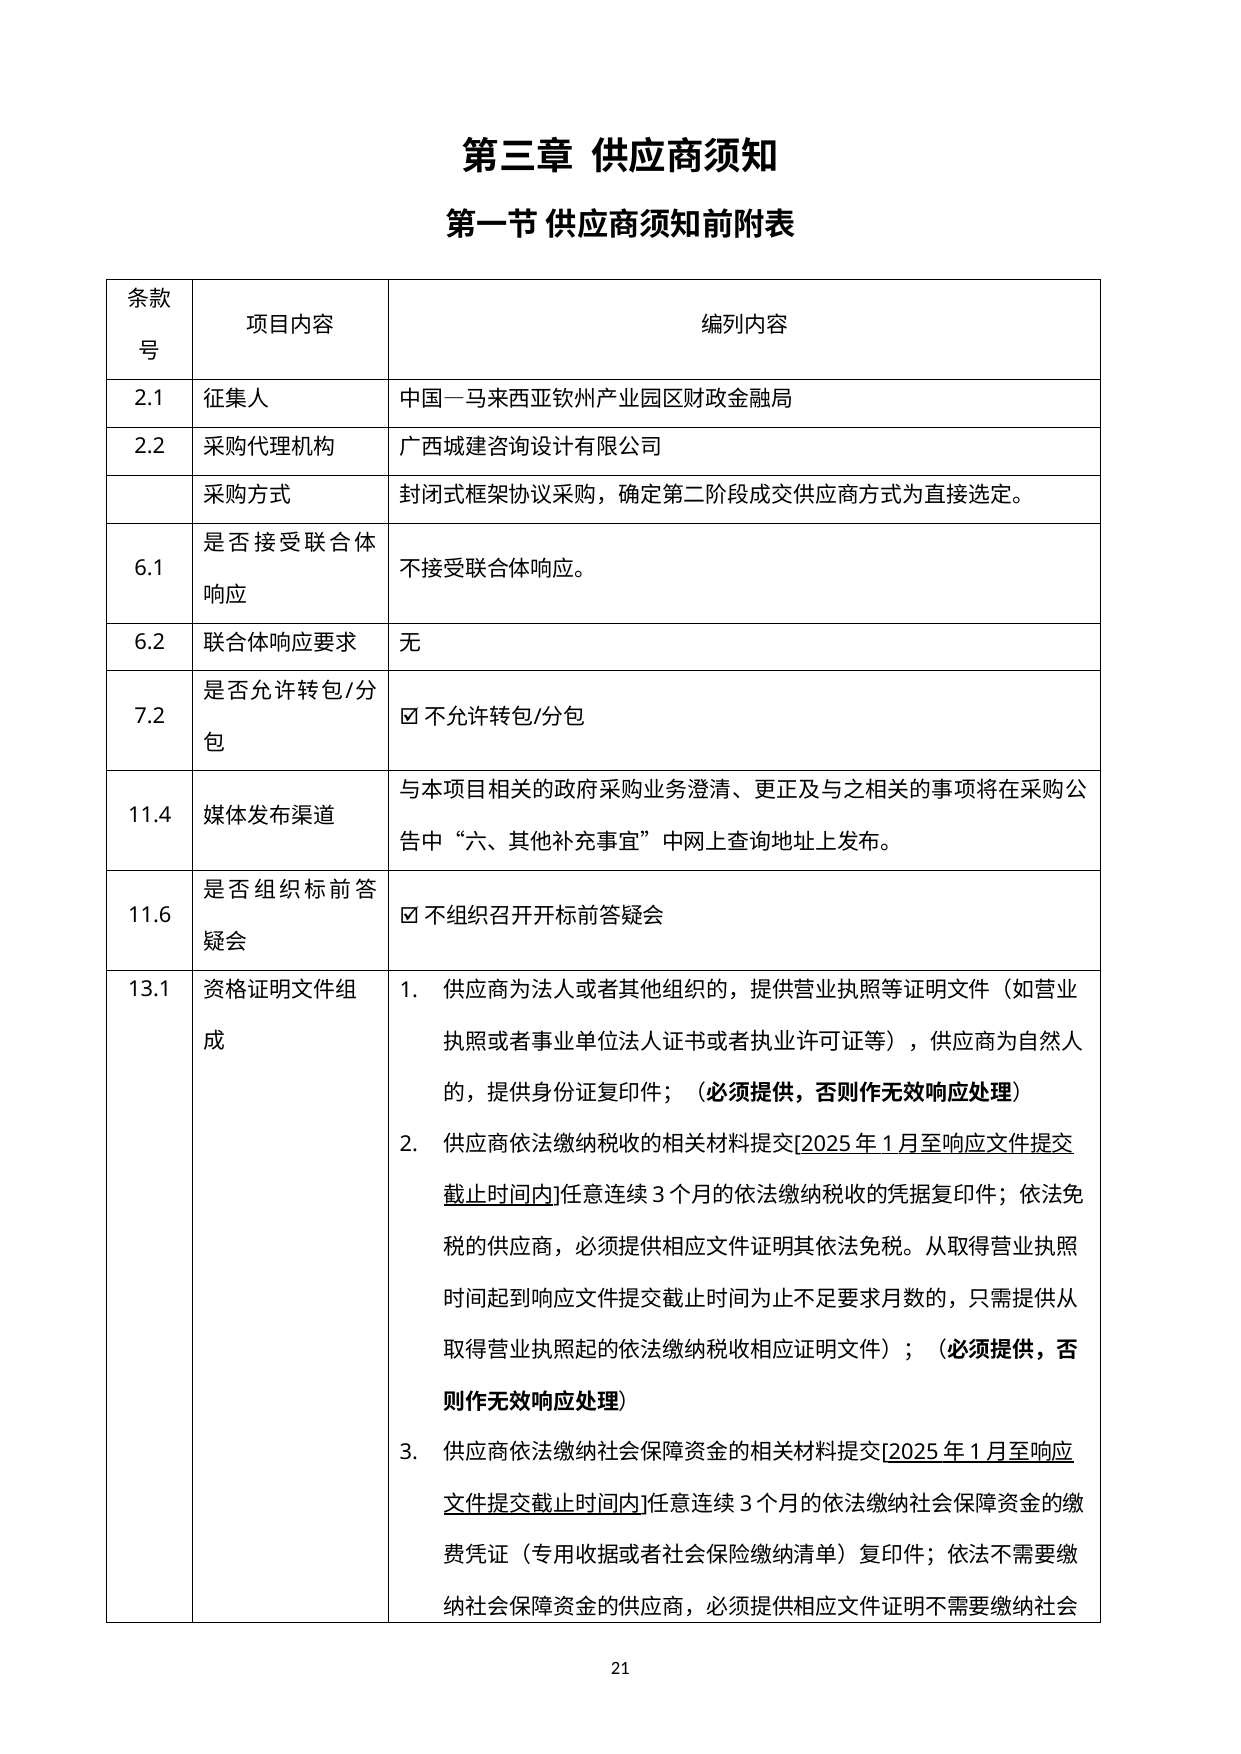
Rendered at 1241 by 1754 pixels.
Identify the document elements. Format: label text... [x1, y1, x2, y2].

table_cell 与本项目相关的政府采购业务澄清、更正及与之相关的事项将在采购公告中“六、其他补充事宜”中网上查询地址上发布。 [389, 771, 1100, 870]
table_header 编列内容 [389, 280, 1100, 379]
table_cell 2.2 [107, 428, 192, 475]
table_header 条款号 [107, 280, 192, 379]
table_cell 是否允许转包/分包 [193, 671, 388, 770]
table_cell 媒体发布渠道 [193, 771, 388, 870]
table_cell 2.1 [107, 380, 192, 427]
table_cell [389, 971, 1100, 1622]
table_cell 不接受联合体响应。 [389, 524, 1100, 622]
table_header 项目内容 [193, 280, 388, 379]
table_cell 征集人 [193, 380, 388, 427]
table_cell 6.2 [107, 624, 192, 670]
table_cell 无 [389, 624, 1100, 670]
table_cell [107, 476, 192, 523]
table_cell 13.1 [107, 971, 192, 1622]
table_cell 不组织召开开标前答疑会 [389, 871, 1100, 969]
table_cell 是否组织标前答疑会 [193, 871, 388, 969]
table_cell 不允许转包/分包 [389, 671, 1100, 770]
table_cell 是否接受联合体响应 [193, 524, 388, 622]
table_cell 6.1 [107, 524, 192, 622]
table_cell 采购方式 [193, 476, 388, 523]
table_cell 广西城建咨询设计有限公司 [389, 428, 1100, 475]
text 第三章 供应商须知 [118, 118, 1122, 187]
table_cell 资格证明文件组成 [193, 971, 388, 1622]
table_cell 采购代理机构 [193, 428, 388, 475]
table_cell 7.2 [107, 671, 192, 770]
table_cell 中国—马来西亚钦州产业园区财政金融局 [389, 380, 1100, 427]
text 第一节 供应商须知前附表 [118, 187, 1122, 256]
table_cell 11.6 [107, 871, 192, 969]
table_cell 封闭式框架协议采购，确定第二阶段成交供应商方式为直接选定。 [389, 476, 1100, 523]
table_cell 11.4 [107, 771, 192, 870]
table_cell 联合体响应要求 [193, 624, 388, 670]
